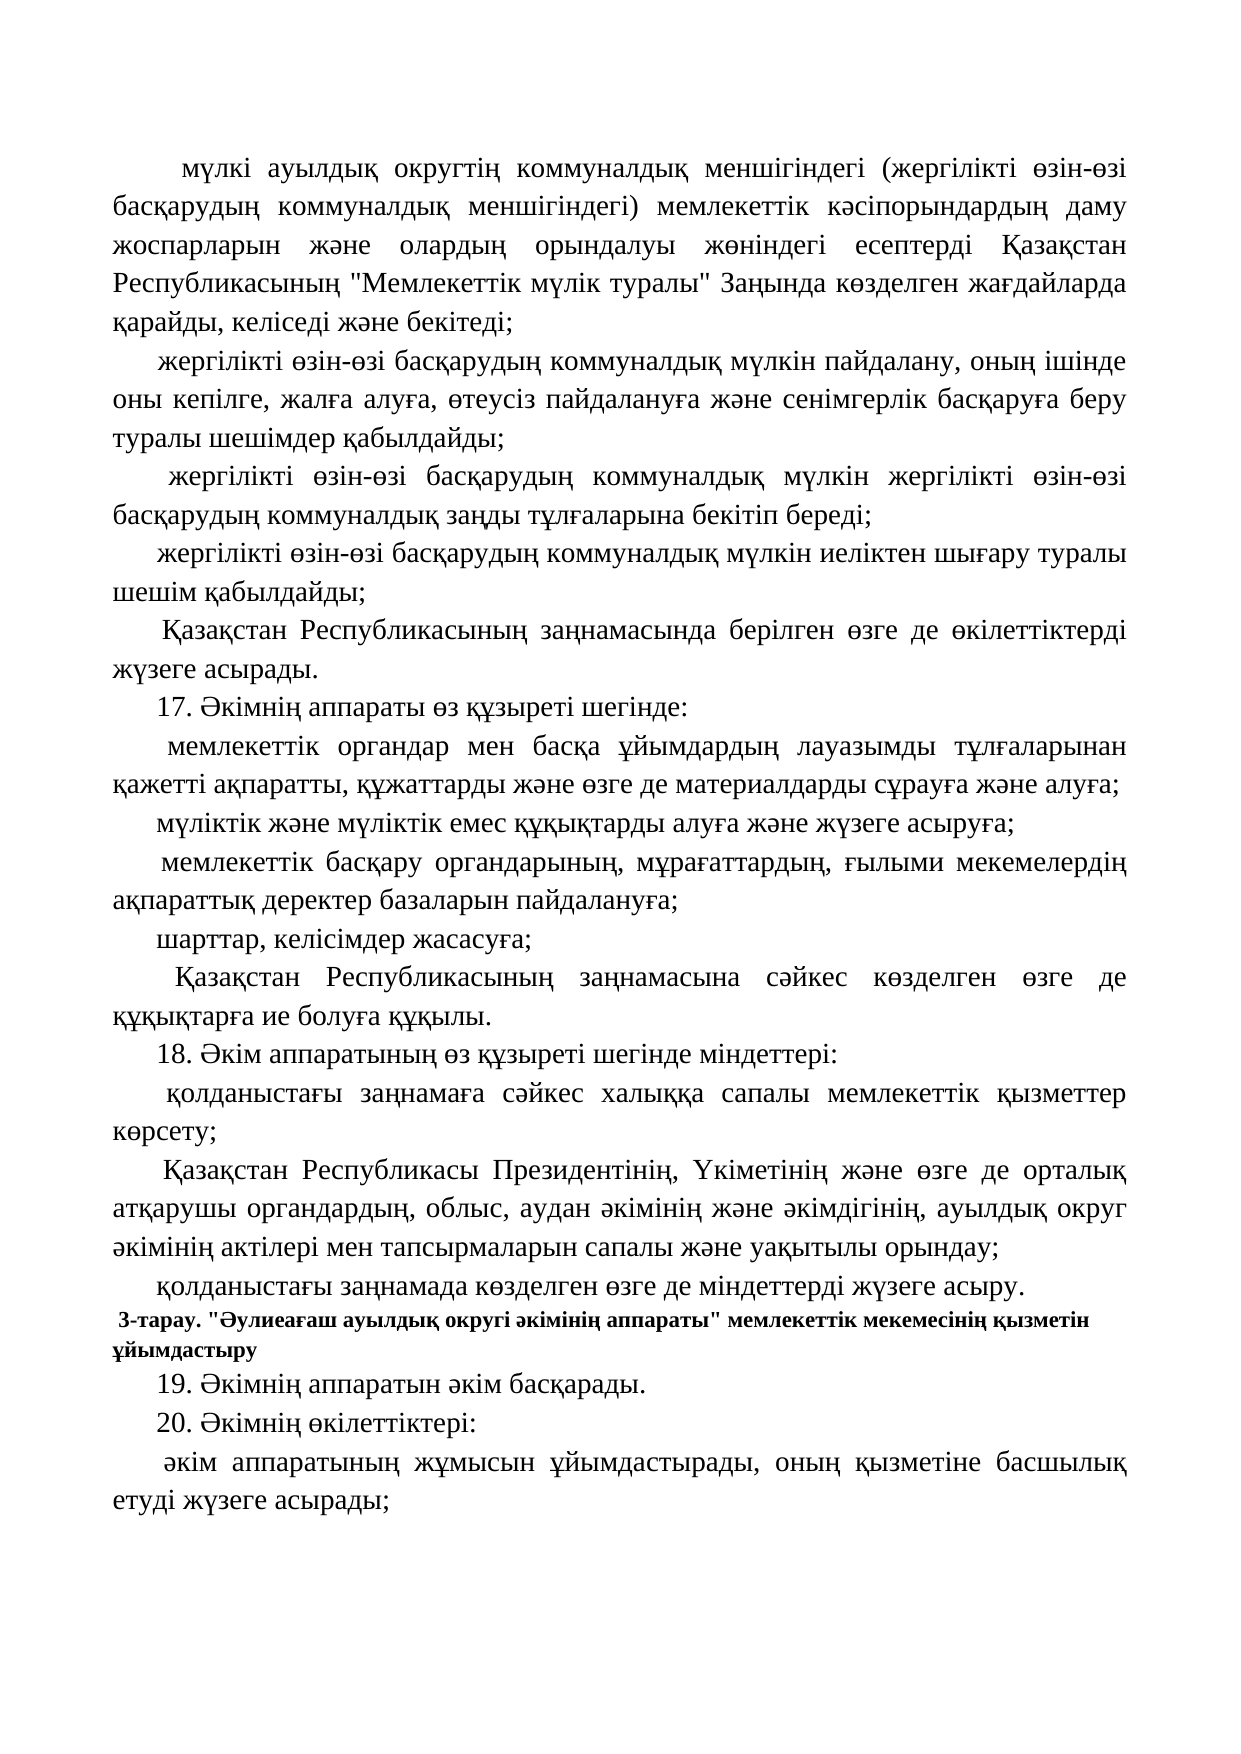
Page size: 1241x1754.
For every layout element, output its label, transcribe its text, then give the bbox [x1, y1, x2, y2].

text жергілікті өзін-өзі басқарудың коммуналдық мүлкін пайдалану, оның ішінде оны кепілге, жалға алуға, өтеусіз пайдалануға және сенімгерлік басқаруға беру туралы шешімдер қабылдайды; [112, 343, 1128, 453]
text әкім аппаратының жұмысын ұйымдастырады, оның қызметіне басшылық етуді жүзеге асырады; [112, 1444, 1128, 1516]
text жергілікті өзін-өзі басқарудың коммуналдық мүлкін иеліктен шығару туралы шешім қабылдайды; [112, 535, 1128, 607]
text 20. Әкімнің өкілеттіктері: [112, 1405, 1128, 1439]
text қолданыстағы заңнамаға сәйкес халыққа сапалы мемлекеттік қызметтер көрсету; [112, 1075, 1128, 1147]
text 3-тарау. "Әулиеағаш ауылдық округі әкімінің аппараты" мемлекеттік мекемесінің қызметін ұйымдастыру [112, 1306, 1128, 1363]
text мемлекеттiк органдар мен басқа ұйымдардың лауазымды тұлғаларынан қажеттi ақпаратты, құжаттарды және өзге де материалдарды сұрауға және алуға; [112, 728, 1128, 800]
text Қазақстан Республикасы Президентінің, Үкіметінің және өзге де орталық атқарушы органдардың, облыс, аудан әкімінің және әкімдігінің, ауылдық округ әкімінің актілері мен тапсырмаларын сапалы және уақытылы орындау; [112, 1152, 1128, 1263]
text мүлкі ауылдық округтің коммуналдық меншігіндегі (жергілікті өзін-өзі басқарудың коммуналдық меншігіндегі) мемлекеттік кәсіпорындардың даму жоспарларын және олардың орындалуы жөніндегі есептерді Қазақстан Республикасының "Мемлекеттік мүлік туралы" Заңында көзделген жағдайларда қарайды, келіседі және бекітеді; [112, 150, 1128, 338]
text Қазақстан Республикасының заңнамасына сәйкес көзделген өзге де құқықтарға ие болуға құқылы. [112, 959, 1128, 1031]
text 17. Әкімнің аппараты өз құзыреті шегінде: [112, 689, 1128, 723]
text жергілікті өзін-өзі басқарудың коммуналдық мүлкін жергілікті өзін-өзі басқарудың коммуналдық заңды тұлғаларына бекітіп береді; [112, 458, 1128, 530]
text шарттар, келісімдер жасасуға; [112, 921, 1128, 954]
text мемлекеттік басқару органдарының, мұрағаттардың, ғылыми мекемелердің ақпараттық деректер базаларын пайдалануға; [112, 844, 1128, 916]
text қолданыстағы заңнамада көзделген өзге де міндеттерді жүзеге асыру. [112, 1268, 1128, 1301]
text Қазақстан Республикасының заңнамасында берілген өзге де өкілеттіктерді жүзеге асырады. [112, 612, 1128, 684]
text 19. Әкімнің аппаратын әкім басқарады. [112, 1367, 1128, 1400]
text 18. Әкім аппаратының өз құзыреті шегінде міндеттері: [112, 1036, 1128, 1070]
text мүліктік және мүліктік емес құқықтарды алуға және жүзеге асыруға; [112, 805, 1128, 839]
